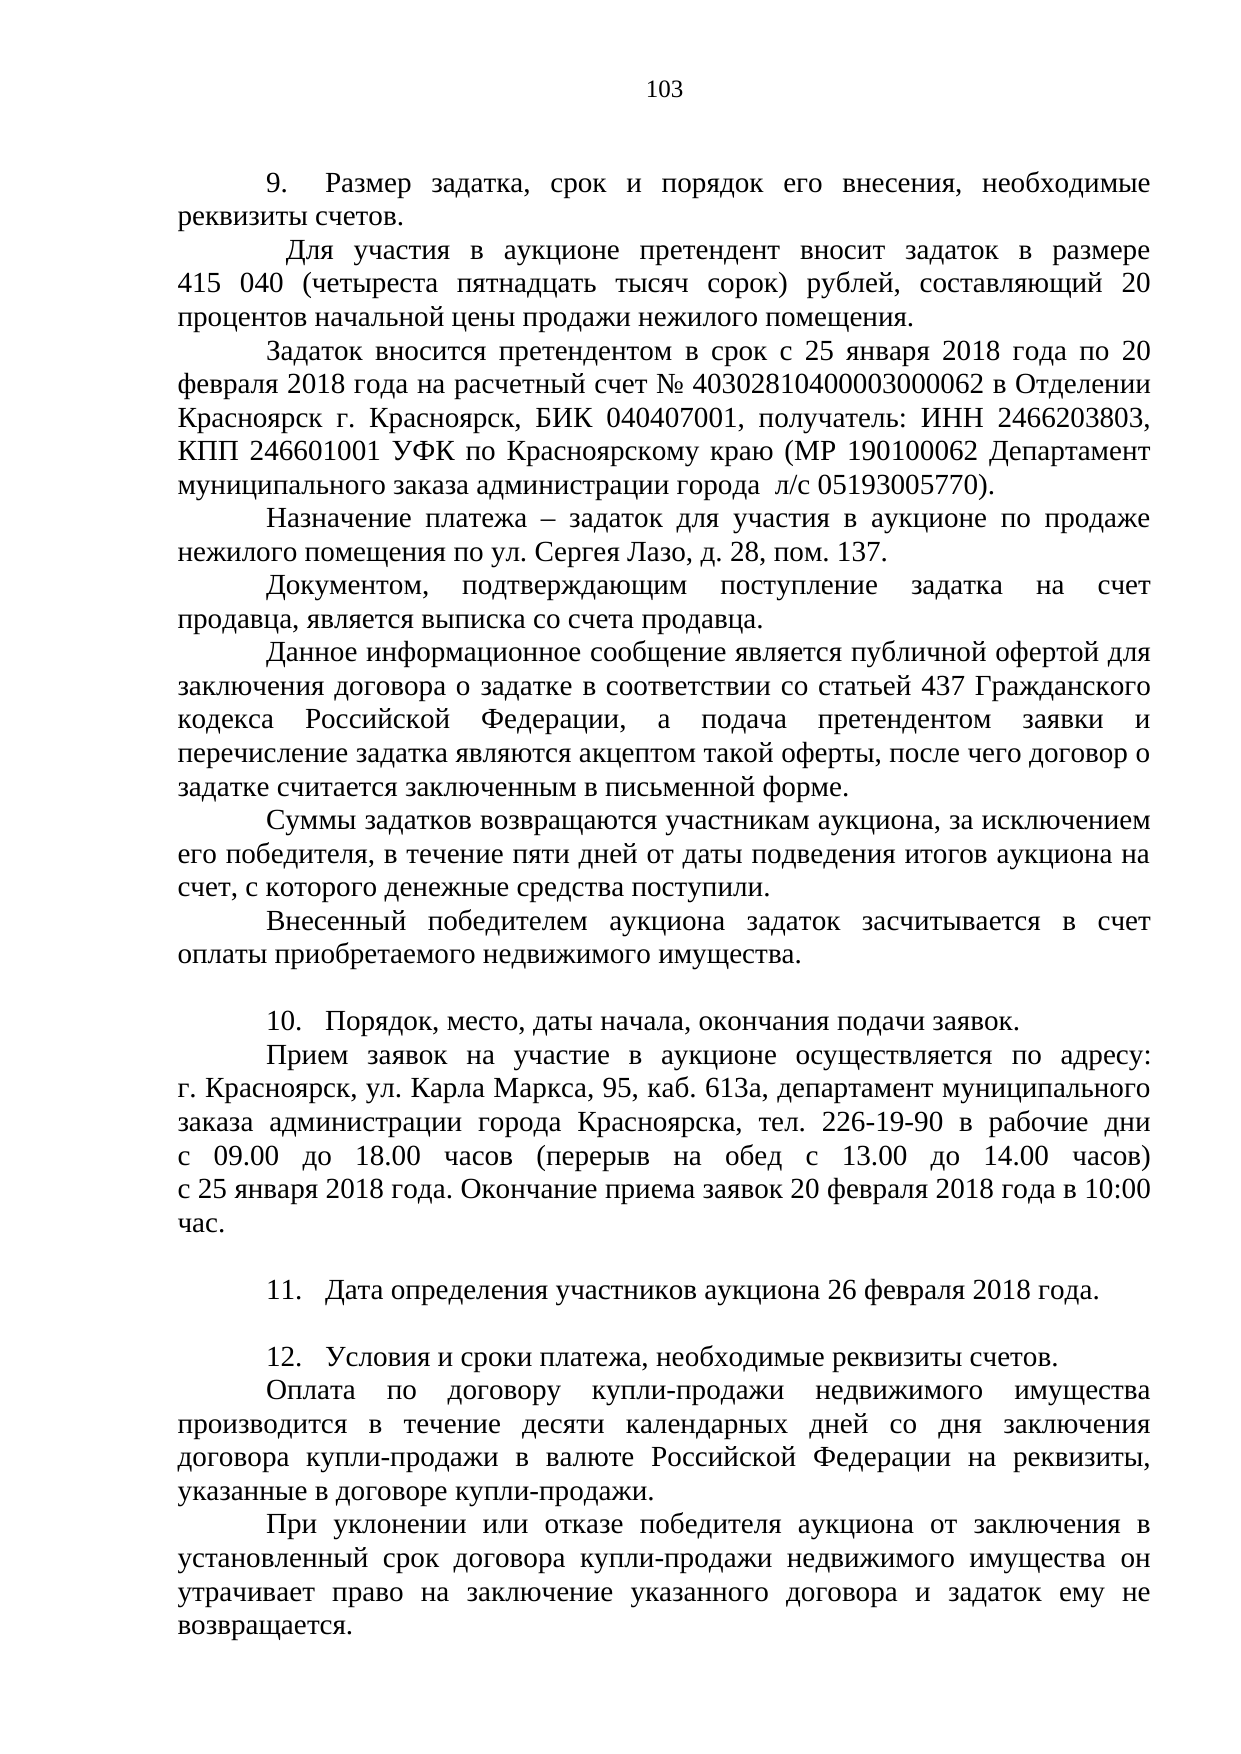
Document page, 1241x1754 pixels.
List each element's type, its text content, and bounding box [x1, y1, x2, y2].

text Для участия в аукционе претендент вносит задаток в размере 415 040 (четыреста пятнадцать тысяч сорок) рублей, составляющий 20 процентов начальной цены продажи нежилого помещения. [177, 232, 1152, 333]
text Внесенный победителем аукциона задаток засчитывается в счет оплаты приобретаемого недвижимого имущества. [177, 903, 1152, 970]
list Дата определения участников аукциона 26 февраля 2018 года. [177, 1272, 1152, 1305]
list Условия и сроки платежа, необходимые реквизиты счетов. [177, 1339, 1152, 1372]
list Порядок, место, даты начала, окончания подачи заявок. [177, 1003, 1152, 1037]
text Суммы задатков возвращаются участникам аукциона, за исключением его победителя, в течение пяти дней от даты подведения итогов аукциона на счет, с которого денежные средства поступили. [177, 802, 1152, 903]
text Оплата по договору купли-продажи недвижимого имущества производится в течение десяти календарных дней со дня заключения договора купли-продажи в валюте Российской Федерации на реквизиты, указанные в договоре купли-продажи. [177, 1372, 1152, 1507]
list Размер задатка, срок и порядок его внесения, необходимые реквизиты счетов. [177, 165, 1152, 232]
text При уклонении или отказе победителя аукциона от заключения в установленный срок договора купли-продажи недвижимого имущества он утрачивает право на заключение указанного договора и задаток ему не возвращается. [177, 1507, 1152, 1641]
text Документом, подтверждающим поступление задатка на счет продавца, является выписка со счета продавца. [177, 567, 1152, 634]
text Задаток вносится претендентом в срок с 25 января 2018 года по 20 февраля 2018 года на расчетный счет № 40302810400003000062 в Отделении Красноярск г. Красноярск, БИК 040407001, получатель: ИНН 2466203803, КПП 246601001 УФК по Красноярскому краю (МР 190100062 Департамент муниципального заказа администрации города л/с 05193005770). [177, 333, 1152, 500]
text Назначение платежа – задаток для участия в аукционе по продаже нежилого помещения по ул. Сергея Лазо, д. 28, пом. 137. [177, 500, 1152, 567]
list Прием заявок на участие в аукционе осуществляется по адресу: г. Красноярск, ул. Карла Маркса, 95, каб. 613а, департамент муниципального заказа администрации города Красноярска, тел. 226-19-90 в рабочие дни с 09.00 до 18.00 часов (перерыв на обед с 13.00 до 14.00 часов) с 25 января 2018 года. Окончание приема заявок 20 февраля 2018 года в 10:00 час. [177, 1037, 1152, 1238]
text Данное информационное сообщение является публичной офертой для заключения договора о задатке в соответствии со статьей 437 Гражданского кодекса Российской Федерации, а подача претендентом заявки и перечисление задатка являются акцептом такой оферты, после чего договор о задатке считается заключенным в письменной форме. [177, 634, 1152, 802]
